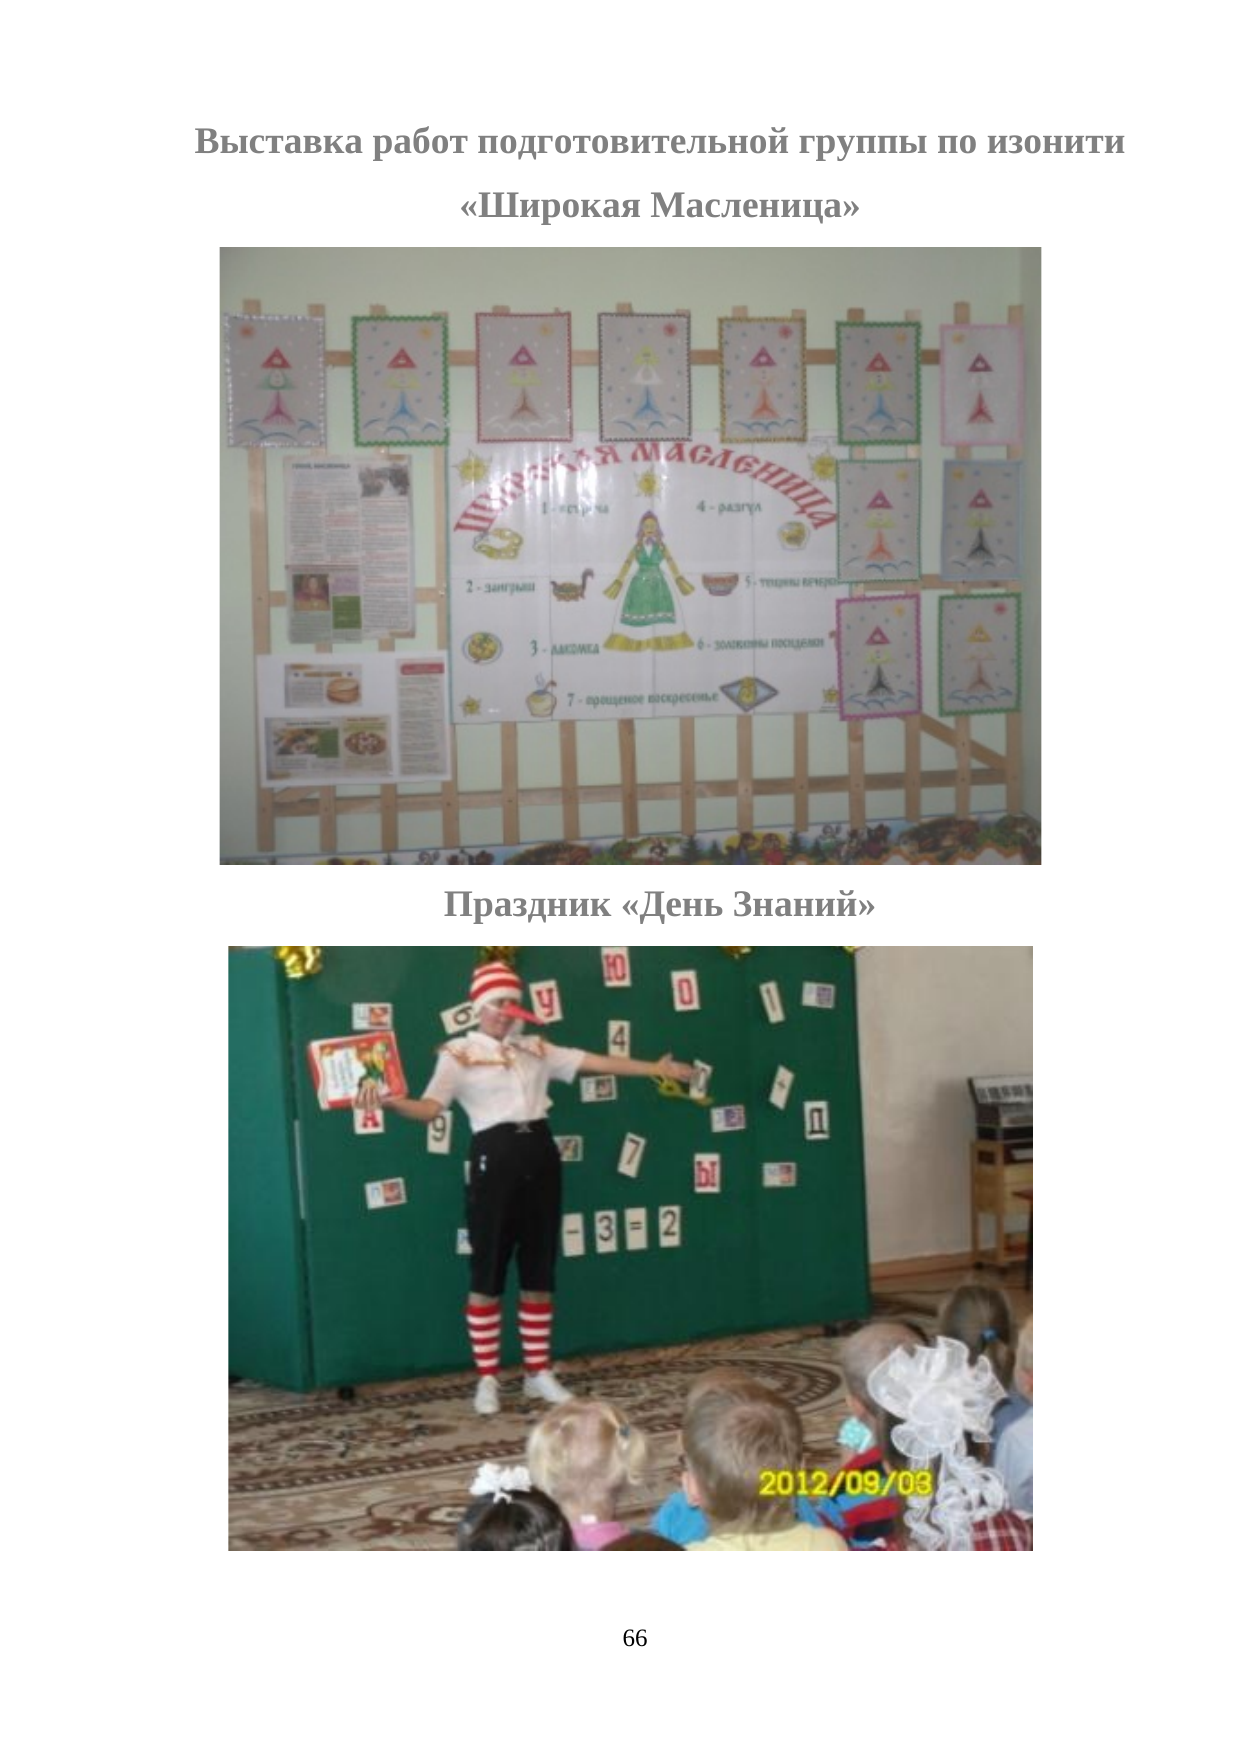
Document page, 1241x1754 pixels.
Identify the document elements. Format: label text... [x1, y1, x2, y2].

text «Широкая Масленица» [118, 183, 1143, 226]
picture [219, 247, 1042, 865]
text Праздник «День Знаний» [118, 881, 1143, 924]
picture [228, 946, 1033, 1551]
text Выставка работ подготовительной группы по изонити [118, 118, 1143, 161]
